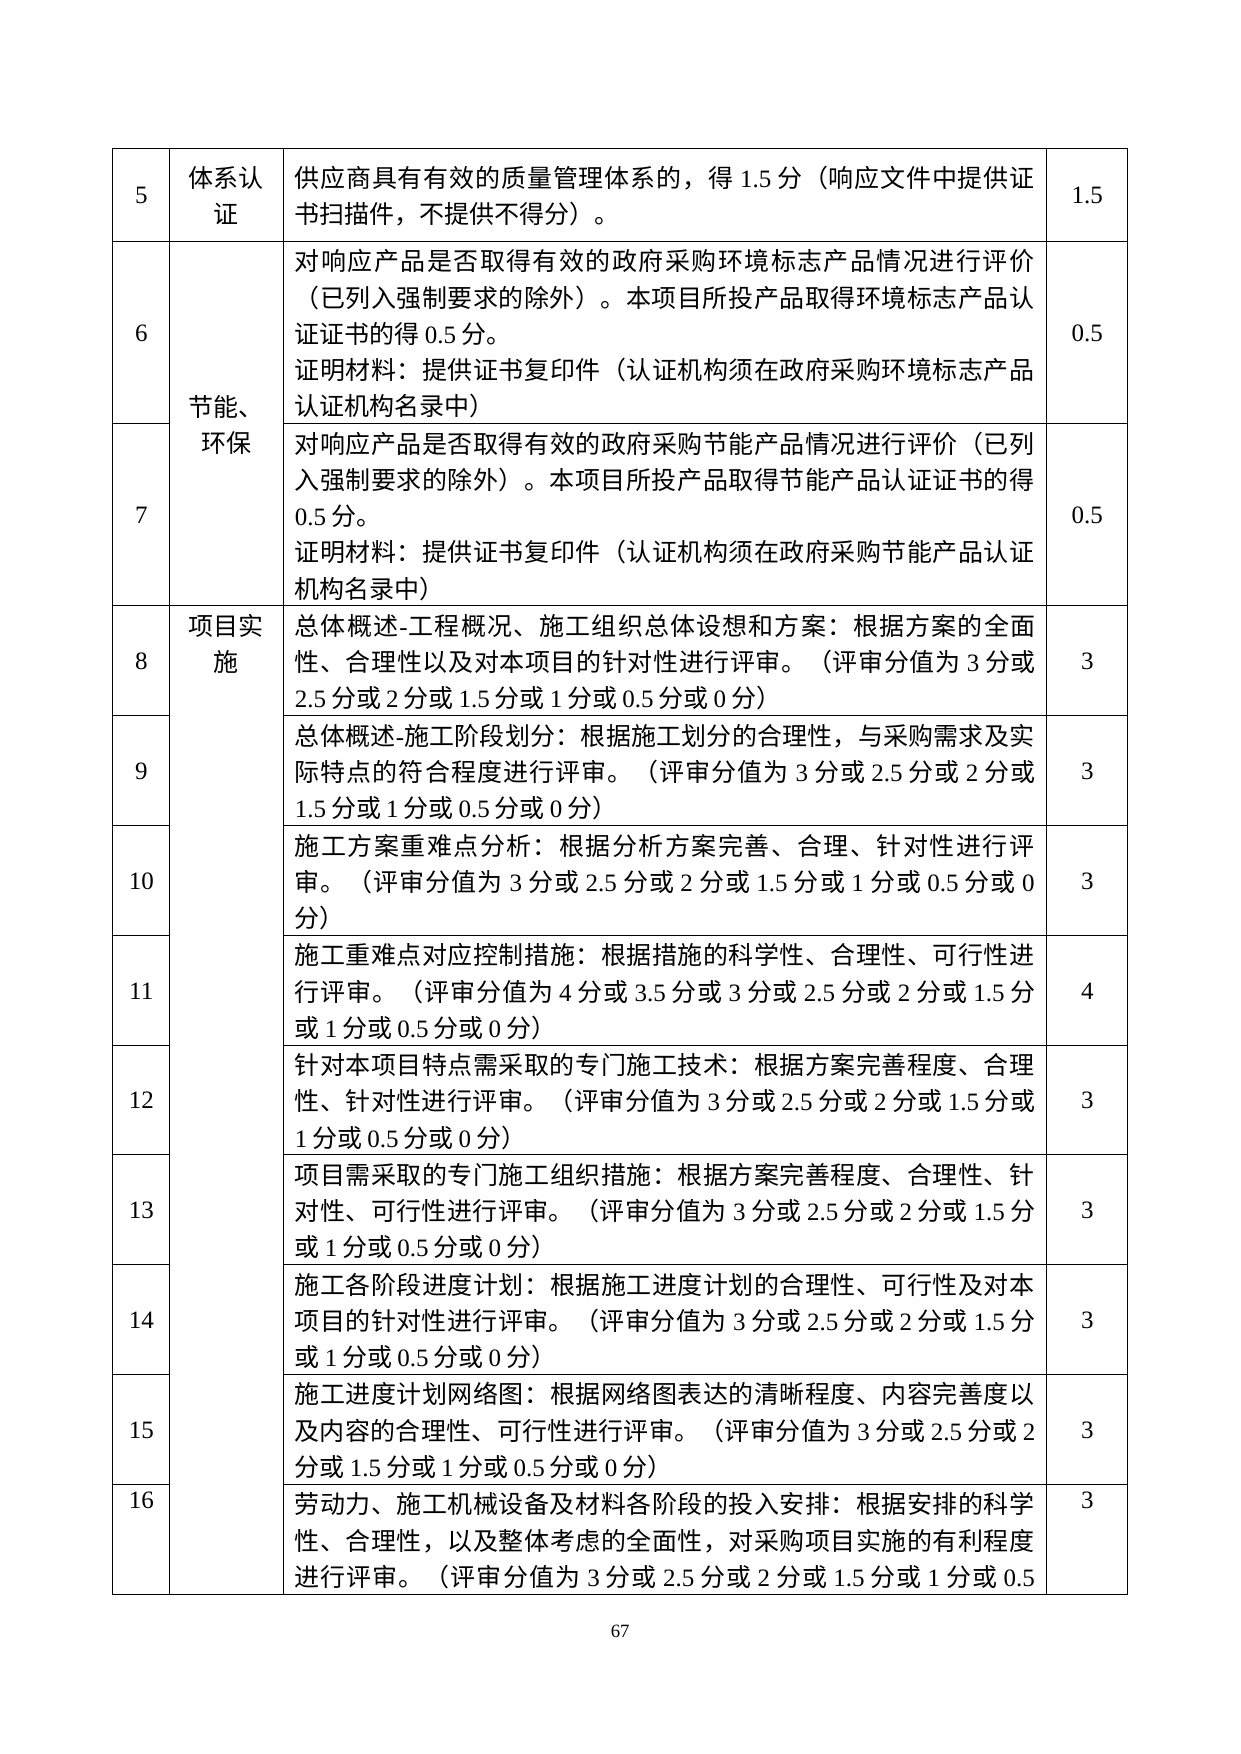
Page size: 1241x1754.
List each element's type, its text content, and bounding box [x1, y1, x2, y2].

table_cell 12 [113, 1046, 169, 1154]
table_cell 0.5 [1047, 424, 1127, 605]
table_cell 14 [113, 1265, 169, 1374]
table_cell 对响应产品是否取得有效的政府采购环境标志产品情况进行评价（已列入强制要求的除外）。本项目所投产品取得环境标志产品认证证书的得0.5分。 证明材料：提供证书复印件（认证机构须在政府采购环境标志产品认证机构名录中） [284, 242, 1046, 423]
table_cell 项目需采取的专门施工组织措施：根据方案完善程度、合理性、针对性、可行性进行评审。（评审分值为3分或2.5分或2分或1.5分或1分或0.5分或0分） [284, 1155, 1046, 1264]
table_cell 3 [1047, 826, 1127, 935]
table_cell 3 [1047, 1375, 1127, 1484]
table_cell 施工重难点对应控制措施：根据措施的科学性、合理性、可行性进行评审。（评审分值为4分或3.5分或3分或2.5分或2分或1.5分或1分或0.5分或0分） [284, 936, 1046, 1044]
table_cell 节能、环保 [170, 242, 283, 605]
table_cell 供应商具有有效的质量管理体系的，得1.5分（响应文件中提供证书扫描件，不提供不得分）。 [284, 149, 1046, 241]
table_cell 体系认证 [170, 149, 283, 241]
table_cell 7 [113, 424, 169, 605]
table_cell 11 [113, 936, 169, 1044]
table_cell 施工各阶段进度计划：根据施工进度计划的合理性、可行性及对本项目的针对性进行评审。（评审分值为3分或2.5分或2分或1.5分或1分或0.5分或0分） [284, 1265, 1046, 1374]
table_cell 8 [113, 606, 169, 715]
table_cell 4 [1047, 936, 1127, 1044]
table_cell 施工进度计划网络图：根据网络图表达的清晰程度、内容完善度以及内容的合理性、可行性进行评审。（评审分值为3分或2.5分或2分或1.5分或1分或0.5分或0分） [284, 1375, 1046, 1484]
table_cell 总体概述-施工阶段划分：根据施工划分的合理性，与采购需求及实际特点的符合程度进行评审。（评审分值为3分或2.5分或2分或1.5分或1分或0.5分或0分） [284, 716, 1046, 825]
table_cell 1.5 [1047, 149, 1127, 241]
table_cell 10 [113, 826, 169, 935]
table_cell 施工方案重难点分析：根据分析方案完善、合理、针对性进行评审。（评审分值为3分或2.5分或2分或1.5分或1分或0.5分或0分） [284, 826, 1046, 935]
table_cell 13 [113, 1155, 169, 1264]
table_cell 15 [113, 1375, 169, 1484]
table_cell 3 [1047, 1046, 1127, 1154]
table_cell 16 [113, 1485, 169, 1593]
table_cell 0.5 [1047, 242, 1127, 423]
table_cell 3 [1047, 716, 1127, 825]
table_cell 5 [113, 149, 169, 241]
table_cell 总体概述-工程概况、施工组织总体设想和方案：根据方案的全面性、合理性以及对本项目的针对性进行评审。（评审分值为3分或2.5分或2分或1.5分或1分或0.5分或0分） [284, 606, 1046, 715]
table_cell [284, 1485, 1046, 1593]
table_cell 针对本项目特点需采取的专门施工技术：根据方案完善程度、合理性、针对性进行评审。（评审分值为3分或2.5分或2分或1.5分或1分或0.5分或0分） [284, 1046, 1046, 1154]
table_cell 6 [113, 242, 169, 423]
table_cell 3 [1047, 606, 1127, 715]
table_cell 3 [1047, 1265, 1127, 1374]
table_cell 9 [113, 716, 169, 825]
table_cell 项目实施 [170, 606, 283, 1593]
table_cell 3 [1047, 1485, 1127, 1593]
table_cell 对响应产品是否取得有效的政府采购节能产品情况进行评价（已列入强制要求的除外）。本项目所投产品取得节能产品认证证书的得0.5分。 证明材料：提供证书复印件（认证机构须在政府采购节能产品认证机构名录中） [284, 424, 1046, 605]
table_cell 3 [1047, 1155, 1127, 1264]
